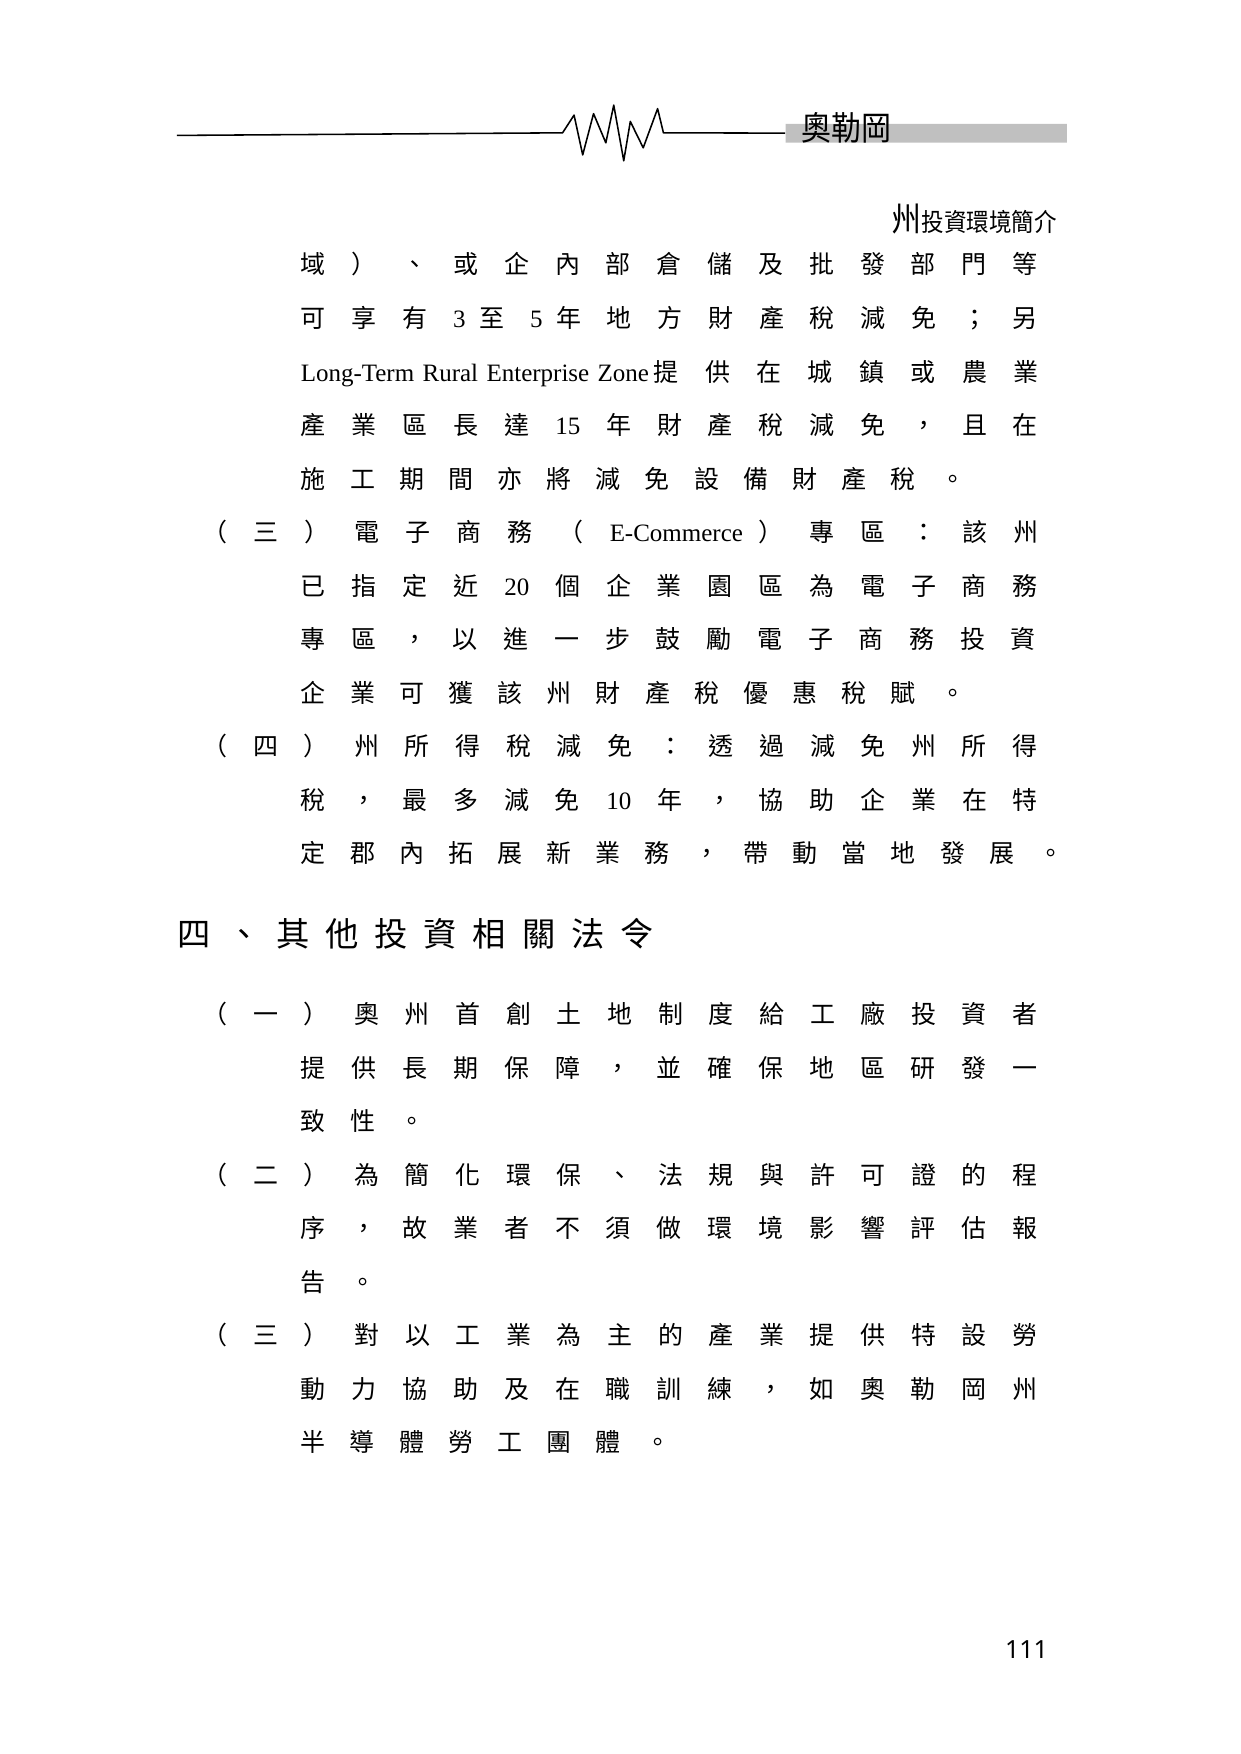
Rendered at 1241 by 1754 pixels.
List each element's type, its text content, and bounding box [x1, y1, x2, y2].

text （一）奧州首創土地制度給工廠投資者提供長期保障，並確保地區研發一致性。 [202, 986, 1063, 1146]
text 四、其他投資相關法令 [178, 906, 1063, 959]
text （三）電子商務（E-Commerce）專區：該州已指定近20個企業園區為電子商務專區，以進一步鼓勵電子商務投資，企業可獲該州財產稅優惠稅賦。 [202, 504, 1063, 718]
text （三）對以工業為主的產業提供特設勞動力協助及在職訓練，如奧勒岡州半導體勞工團體。 [202, 1307, 1063, 1468]
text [202, 236, 1063, 504]
text （四）州所得稅減免：透過減免州所得稅，最多減免10年，協助企業在特定郡內拓展新業務，帶動當地發展。 [202, 718, 1063, 879]
text （二）為簡化環保、法規與許可證的程序，故業者不須做環境影響評估報告。 [202, 1146, 1063, 1307]
